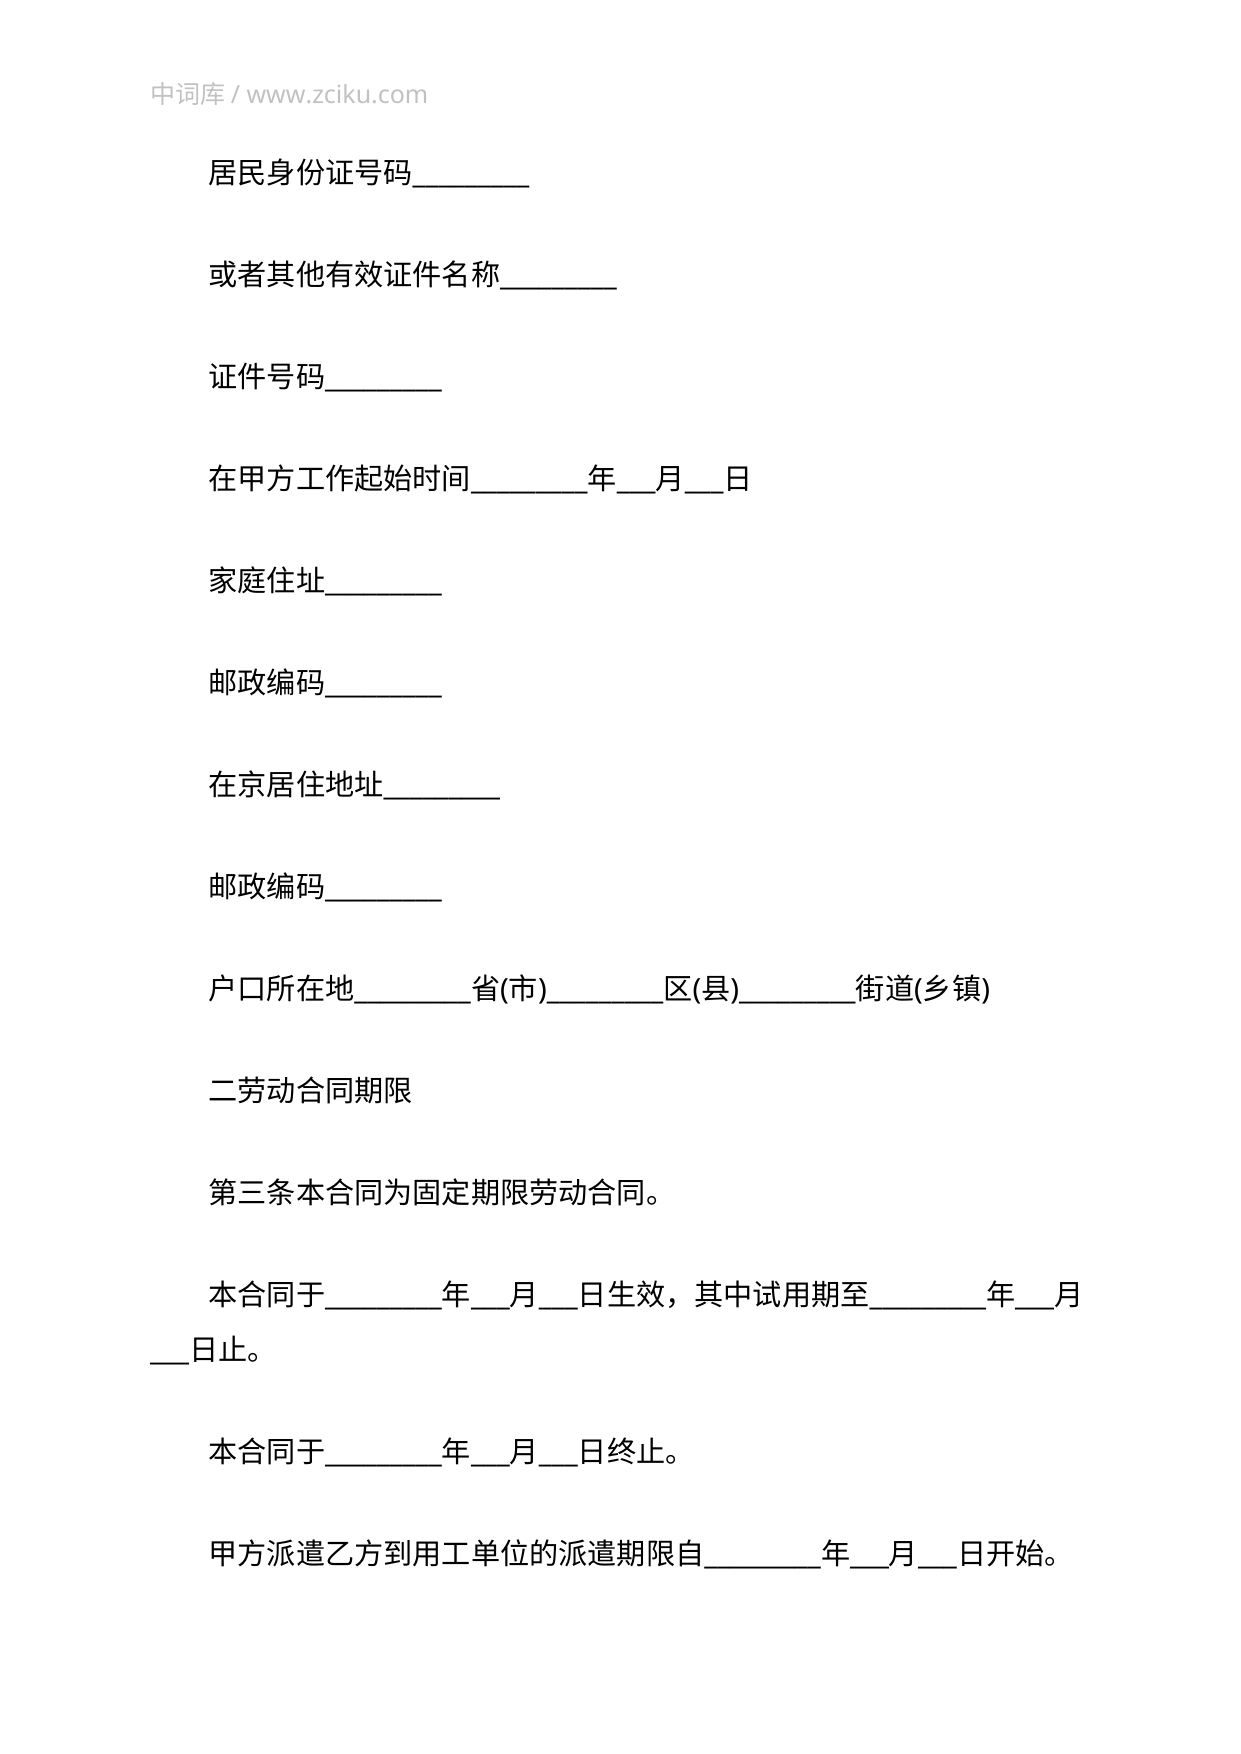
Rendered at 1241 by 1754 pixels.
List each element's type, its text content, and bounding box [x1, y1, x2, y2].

text 邮政编码_________ [150, 660, 1090, 702]
text 或者其他有效证件名称_________ [150, 252, 1090, 294]
text 家庭住址_________ [150, 558, 1090, 600]
text 本合同于_________年___月___日生效，其中试用期至_________年___月___日止。 [150, 1271, 1090, 1369]
text 本合同于_________年___月___日终止。 [150, 1428, 1090, 1471]
text 甲方派遣乙方到用工单位的派遣期限自_________年___月___日开始。 [150, 1530, 1090, 1573]
text 在甲方工作起始时间_________年___月___日 [150, 456, 1090, 498]
text 邮政编码_________ [150, 864, 1090, 906]
text 证件号码_________ [150, 354, 1090, 396]
text 第三条本合同为固定期限劳动合同。 [150, 1169, 1090, 1212]
text 在京居住地址_________ [150, 762, 1090, 804]
text 二劳动合同期限 [150, 1068, 1090, 1110]
text 居民身份证号码_________ [150, 150, 1090, 192]
text 户口所在地_________省(市)_________区(县)_________街道(乡镇) [150, 966, 1090, 1008]
